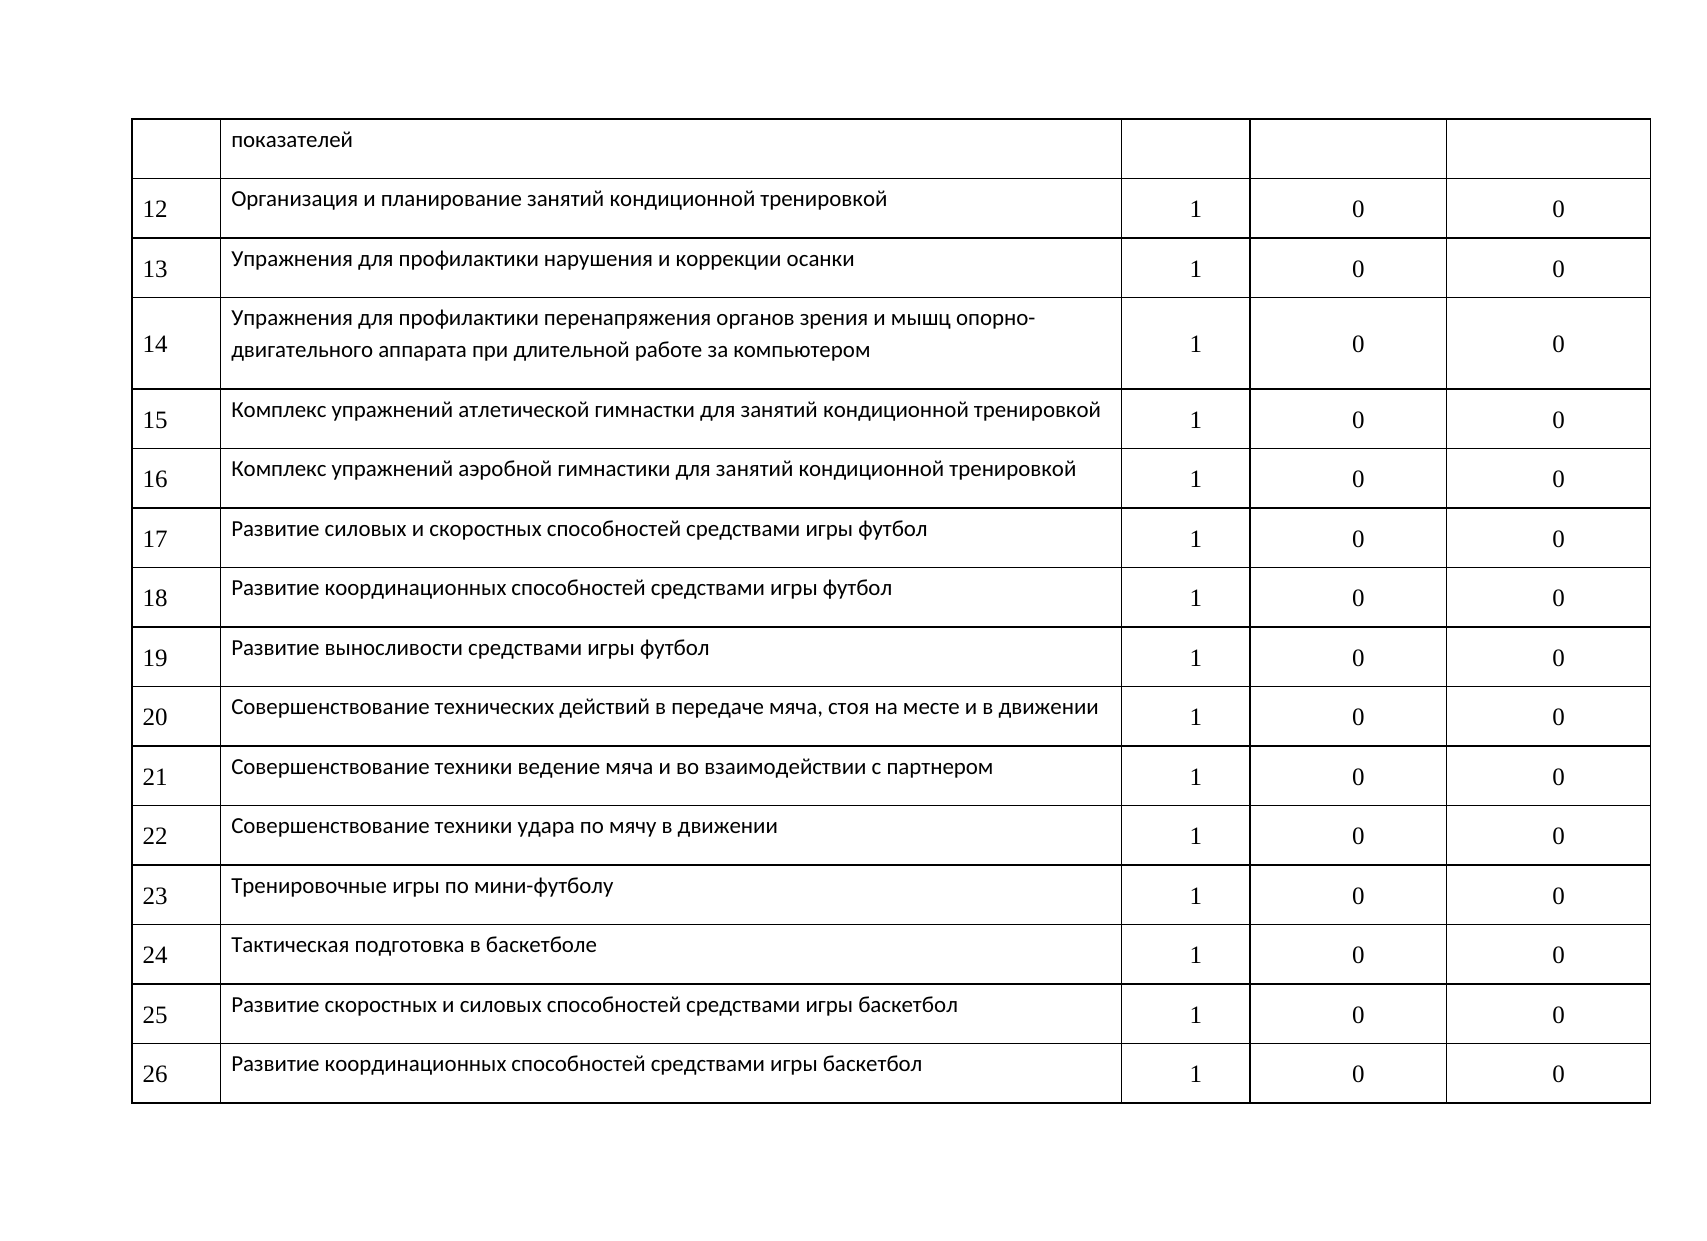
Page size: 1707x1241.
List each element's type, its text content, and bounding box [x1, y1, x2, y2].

table_cell 0 [1251, 509, 1446, 567]
table_cell 11 [133, 120, 220, 178]
table_cell 0 [1447, 806, 1650, 864]
table_cell 1 [1122, 509, 1249, 567]
table_cell 0 [1447, 449, 1650, 507]
table_cell 0 [1447, 120, 1650, 178]
table_cell Совершенствование технических действий в передаче мяча, стоя на месте и в движении [221, 687, 1121, 745]
table_cell 0 [1251, 925, 1446, 983]
table_cell Комплекс упражнений аэробной гимнастики для занятий кондиционной тренировкой [221, 449, 1121, 507]
table_cell 0 [1251, 390, 1446, 448]
table_cell 26 [133, 1044, 220, 1102]
table_cell 21 [133, 747, 220, 804]
table_cell Развитие координационных способностей средствами игры футбол [221, 568, 1121, 626]
table_cell 15 [133, 390, 220, 448]
table_cell 0 [1447, 687, 1650, 745]
table_cell 0 [1251, 449, 1446, 507]
table_cell Организация и планирование занятий кондиционной тренировкой [221, 179, 1121, 237]
table_cell 24 [133, 925, 220, 983]
table_cell Тренировочные игры по мини-футболу [221, 866, 1121, 923]
table_cell 25 [133, 985, 220, 1042]
table_cell 22 [133, 806, 220, 864]
table_cell 1 [1122, 925, 1249, 983]
table_cell 0 [1447, 628, 1650, 686]
table_cell 0 [1447, 179, 1650, 237]
table_cell 1 [1122, 120, 1249, 178]
table_cell 1 [1122, 687, 1249, 745]
table_cell 0 [1447, 1044, 1650, 1102]
table_cell 1 [1122, 298, 1249, 388]
table_cell 13 [133, 239, 220, 297]
table_cell 14 [133, 298, 220, 388]
table_cell Развитие скоростных и силовых способностей средствами игры баскетбол [221, 985, 1121, 1042]
table_cell 19 [133, 628, 220, 686]
table_cell 1 [1122, 628, 1249, 686]
table_cell Комплекс упражнений атлетической гимнастки для занятий кондиционной тренировкой [221, 390, 1121, 448]
table_cell 1 [1122, 449, 1249, 507]
table_cell 0 [1251, 628, 1446, 686]
table_cell 0 [1251, 866, 1446, 923]
table_cell 1 [1122, 568, 1249, 626]
table_cell 0 [1447, 239, 1650, 297]
table_cell 0 [1251, 806, 1446, 864]
table_cell 0 [1447, 390, 1650, 448]
table_cell 0 [1447, 866, 1650, 923]
table_cell 0 [1251, 985, 1446, 1042]
table_cell 1 [1122, 390, 1249, 448]
table_cell 1 [1122, 806, 1249, 864]
table_cell Совершенствование техники удара по мячу в движении [221, 806, 1121, 864]
table_cell 0 [1251, 568, 1446, 626]
table_cell 1 [1122, 985, 1249, 1042]
table_cell 1 [1122, 747, 1249, 804]
table_cell 0 [1447, 568, 1650, 626]
table_cell 18 [133, 568, 220, 626]
table_cell 0 [1447, 747, 1650, 804]
table_cell 0 [1251, 298, 1446, 388]
table_cell 12 [133, 179, 220, 237]
table_cell 0 [1447, 985, 1650, 1042]
table_cell 0 [1251, 1044, 1446, 1102]
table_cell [221, 120, 1121, 178]
table_cell 0 [1251, 120, 1446, 178]
table_cell Упражнения для профилактики перенапряжения органов зрения и мышц опорно-двигательного аппарата при длительной работе за компьютером [221, 298, 1121, 388]
table_cell 20 [133, 687, 220, 745]
table_cell 1 [1122, 239, 1249, 297]
table_cell 17 [133, 509, 220, 567]
table_cell 0 [1251, 179, 1446, 237]
table_cell Совершенствование техники ведение мяча и во взаимодействии с партнером [221, 747, 1121, 804]
table_cell 23 [133, 866, 220, 923]
table_cell 0 [1251, 239, 1446, 297]
table_cell Развитие координационных способностей средствами игры баскетбол [221, 1044, 1121, 1102]
table_cell 0 [1251, 687, 1446, 745]
table_cell 0 [1447, 298, 1650, 388]
table_cell Развитие выносливости средствами игры футбол [221, 628, 1121, 686]
table_cell 1 [1122, 866, 1249, 923]
table_cell Тактическая подготовка в баскетболе [221, 925, 1121, 983]
table_cell Развитие силовых и скоростных способностей средствами игры футбол [221, 509, 1121, 567]
table_cell 1 [1122, 179, 1249, 237]
table_cell 16 [133, 449, 220, 507]
table_cell 0 [1251, 747, 1446, 804]
table_cell 1 [1122, 1044, 1249, 1102]
table_cell 0 [1447, 925, 1650, 983]
table_cell Упражнения для профилактики нарушения и коррекции осанки [221, 239, 1121, 297]
table_cell 0 [1447, 509, 1650, 567]
